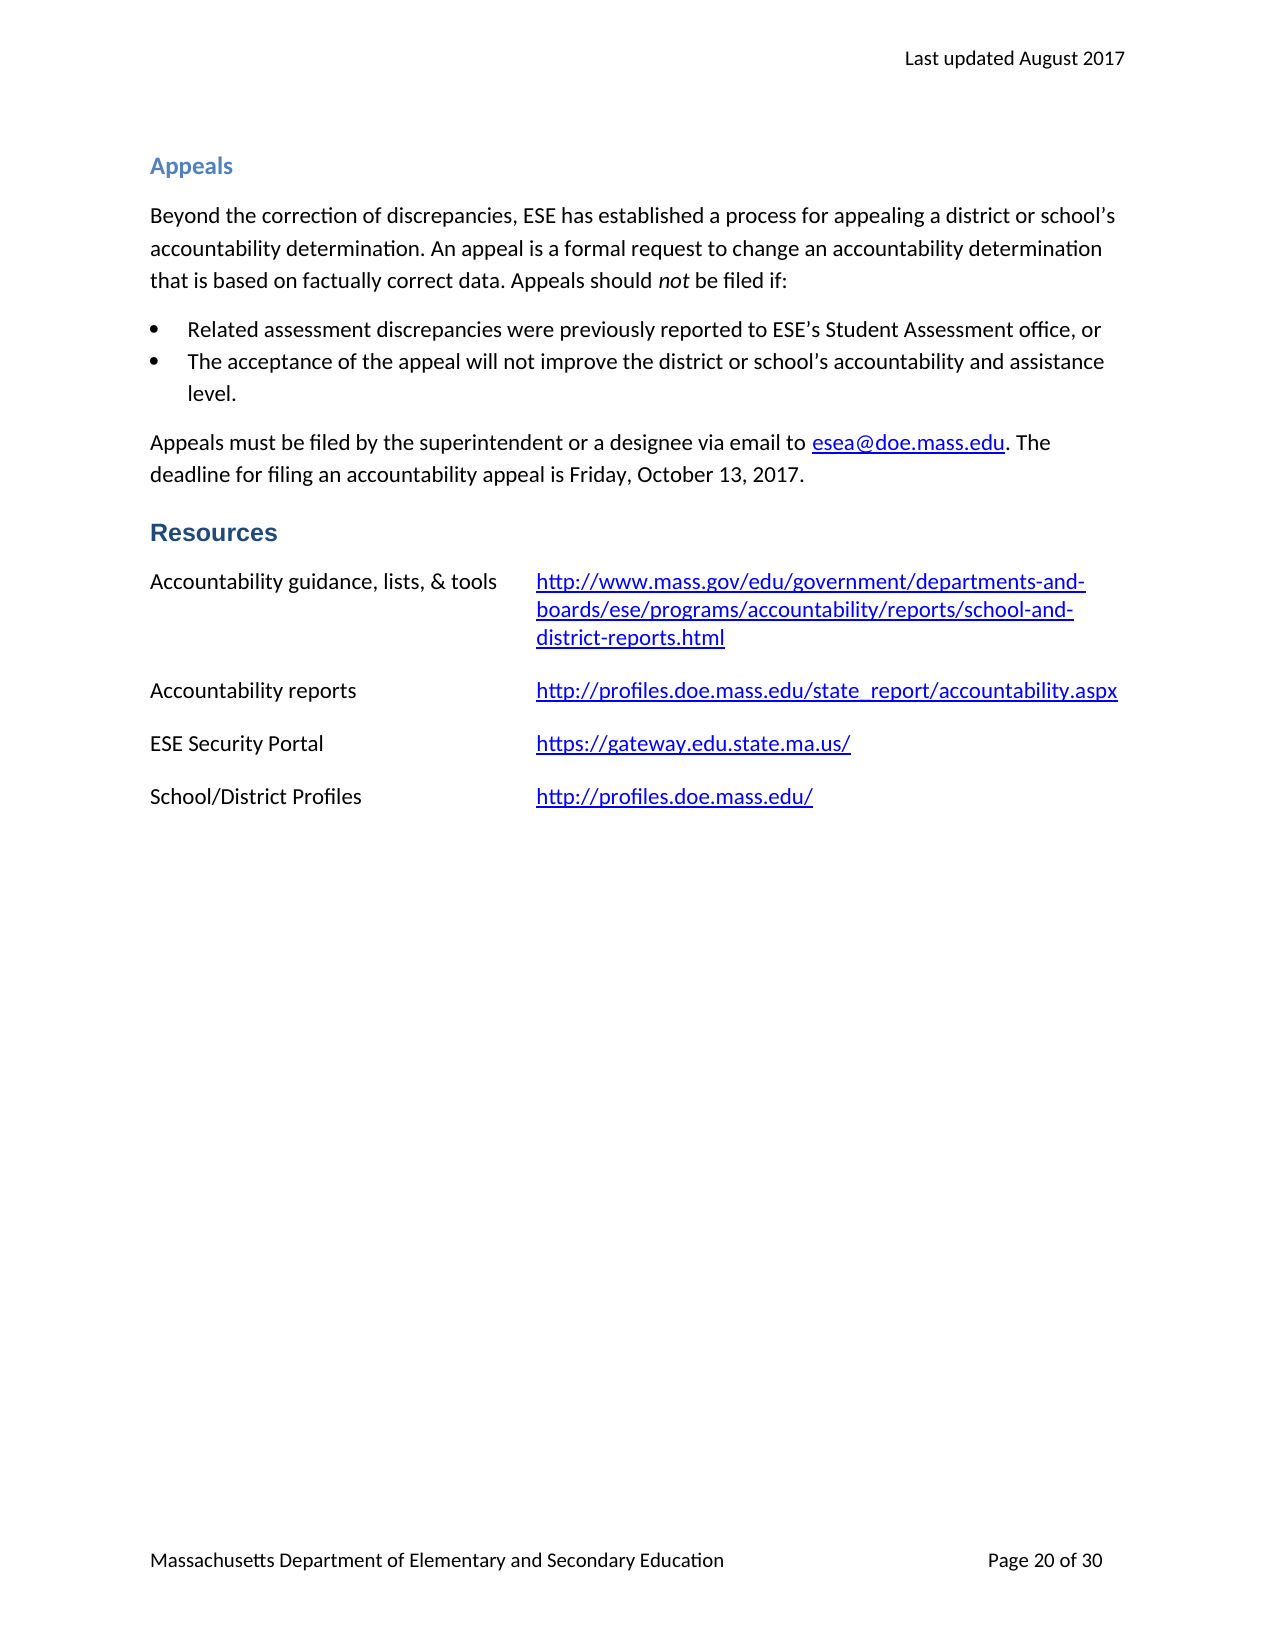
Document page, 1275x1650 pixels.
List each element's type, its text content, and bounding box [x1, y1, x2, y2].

table_header http://www.mass.gov/edu/government/departments-and-boards/ese/programs/accountability/reports/school-and-district-reports.html [525, 567, 1136, 676]
table_cell School/District Profiles [139, 782, 525, 835]
table_cell http://profiles.doe.mass.edu/ [525, 782, 1136, 835]
list Related assessment discrepancies were previously reported to ESE’s Student Assessment office, or [150, 315, 1125, 343]
table_cell http://profiles.doe.mass.edu/state_report/accountability.aspx [525, 676, 1136, 729]
subtitle Appeals [150, 150, 1125, 181]
table_cell Accountability reports [139, 676, 525, 729]
text Beyond the correction of discrepancies, ESE has established a process for appealing a district or school’s accountability determination. An appeal is a formal request to change an accountability determination that is based on factually correct data. Appeals should not be filed if: [150, 202, 1125, 294]
table_cell ESE Security Portal [139, 729, 525, 782]
text Appeals must be filed by the superintendent or a designee via email to esea@doe.mass.edu. The deadline for filing an accountability appeal is Friday, October 13, 2017. [150, 428, 1125, 488]
subtitle Resources [150, 517, 1125, 546]
table_cell https://gateway.edu.state.ma.us/ [525, 729, 1136, 782]
list The acceptance of the appeal will not improve the district or school’s accountability and assistance level. [150, 347, 1125, 407]
table_header Accountability guidance, lists, & tools [139, 567, 525, 676]
